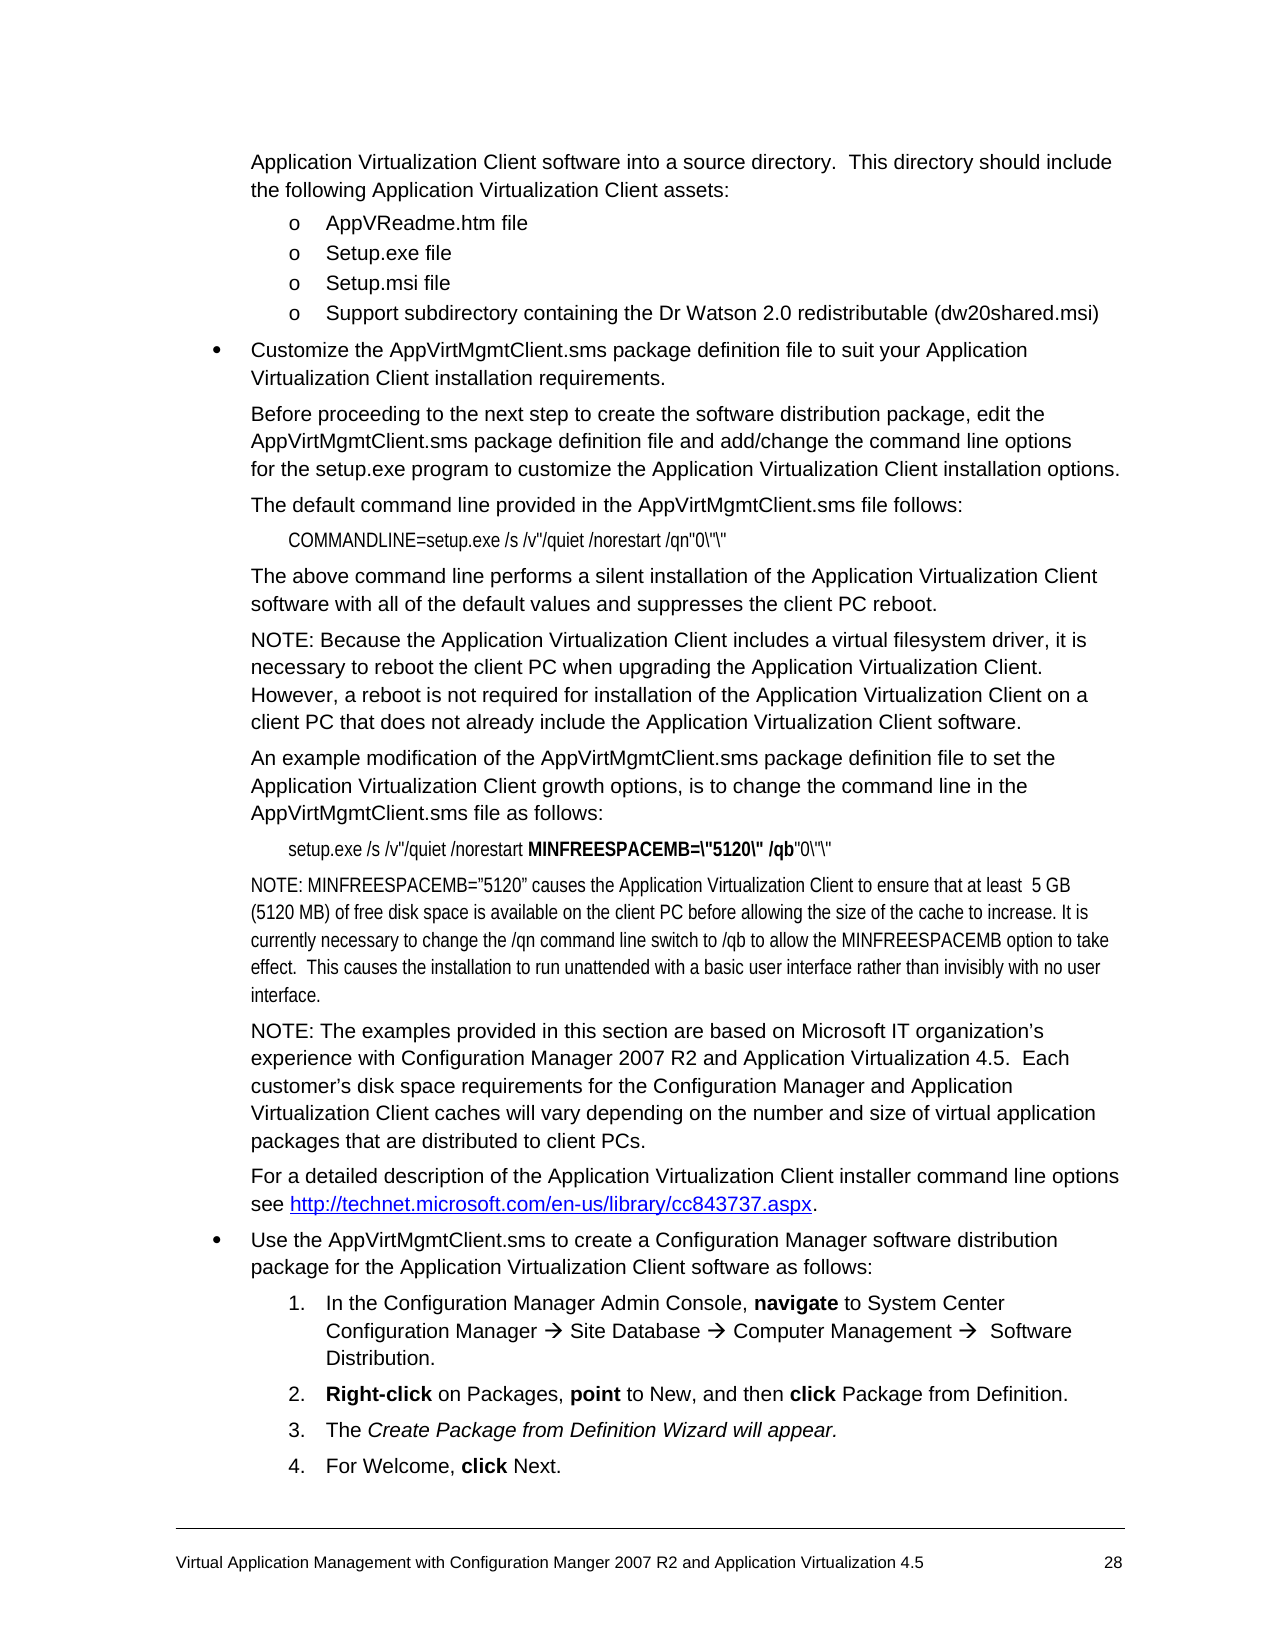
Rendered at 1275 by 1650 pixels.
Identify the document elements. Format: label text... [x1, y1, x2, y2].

list Right-click on Packages, point to New, and then click Package from Definition. [288, 1382, 1125, 1406]
list The default command line provided in the AppVirtMgmtClient.sms file follows: [251, 493, 1125, 517]
list Support subdirectory containing the Dr Watson 2.0 redistributable (dw20shared.msi) [288, 300, 1125, 326]
list NOTE: Because the Application Virtualization Client includes a virtual filesystem driver, it is necessary to reboot the client PC when upgrading the Application Virtualization Client. However, a reboot is not required for installation of the Application Virtualization Client on a client PC that does not already include the Application Virtualization Client software. [251, 628, 1125, 734]
list Setup.exe file [288, 241, 1125, 267]
list For a detailed description of the Application Virtualization Client installer command line options see http://technet.microsoft.com/en-us/library/cc843737.aspx. [251, 1164, 1125, 1216]
list In the Configuration Manager Admin Console, navigate to System Center Configuration Manager Site Database Computer Management Software Distribution. [288, 1291, 1125, 1370]
list AppVReadme.htm file [288, 211, 1125, 237]
list Customize the AppVirtMgmtClient.sms package definition file to suit your Application Virtualization Client installation requirements. [213, 338, 1125, 390]
list NOTE: The examples provided in this section are based on Microsoft IT organization’s experience with Configuration Manager 2007 R2 and Application Virtualization 4.5. Each customer’s disk space requirements for the Configuration Manager and Application Virtualization Client caches will vary depending on the number and size of virtual application packages that are distributed to client PCs. [251, 1018, 1125, 1152]
list COMMANDLINE=setup.exe /s /v"/quiet /norestart /qn"0\"\" [251, 528, 1125, 552]
list Setup.msi file [288, 271, 1125, 296]
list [213, 150, 1125, 201]
list For Welcome, click Next. [288, 1454, 1125, 1478]
list Use the AppVirtMgmtClient.sms to create a Configuration Manager software distribution package for the Application Virtualization Client software as follows: [213, 1228, 1125, 1279]
list NOTE: MINFREESPACEMB=”5120” causes the Application Virtualization Client to ensure that at least 5 GB (5120 MB) of free disk space is available on the client PC before allowing the size of the cache to increase. It is currently necessary to change the /qn command line switch to /qb to allow the MINFREESPACEMB option to take effect. This causes the installation to run unattended with a basic user interface rather than invisibly with no user interface. [251, 873, 1125, 1007]
list The above command line performs a silent installation of the Application Virtualization Client software with all of the default values and suppresses the client PC reboot. [251, 564, 1125, 616]
list An example modification of the AppVirtMgmtClient.sms package definition file to set the Application Virtualization Client growth options, is to change the command line in the AppVirtMgmtClient.sms file as follows: [251, 746, 1125, 825]
list setup.exe /s /v"/quiet /norestart MINFREESPACEMB=\"5120\" /qb"0\"\" [251, 837, 1125, 861]
list Before proceeding to the next step to create the software distribution package, edit the AppVirtMgmtClient.sms package definition file and add/change the command line options for the setup.exe program to customize the Application Virtualization Client installation options. [251, 402, 1125, 481]
list The Create Package from Definition Wizard will appear. [288, 1418, 1125, 1442]
